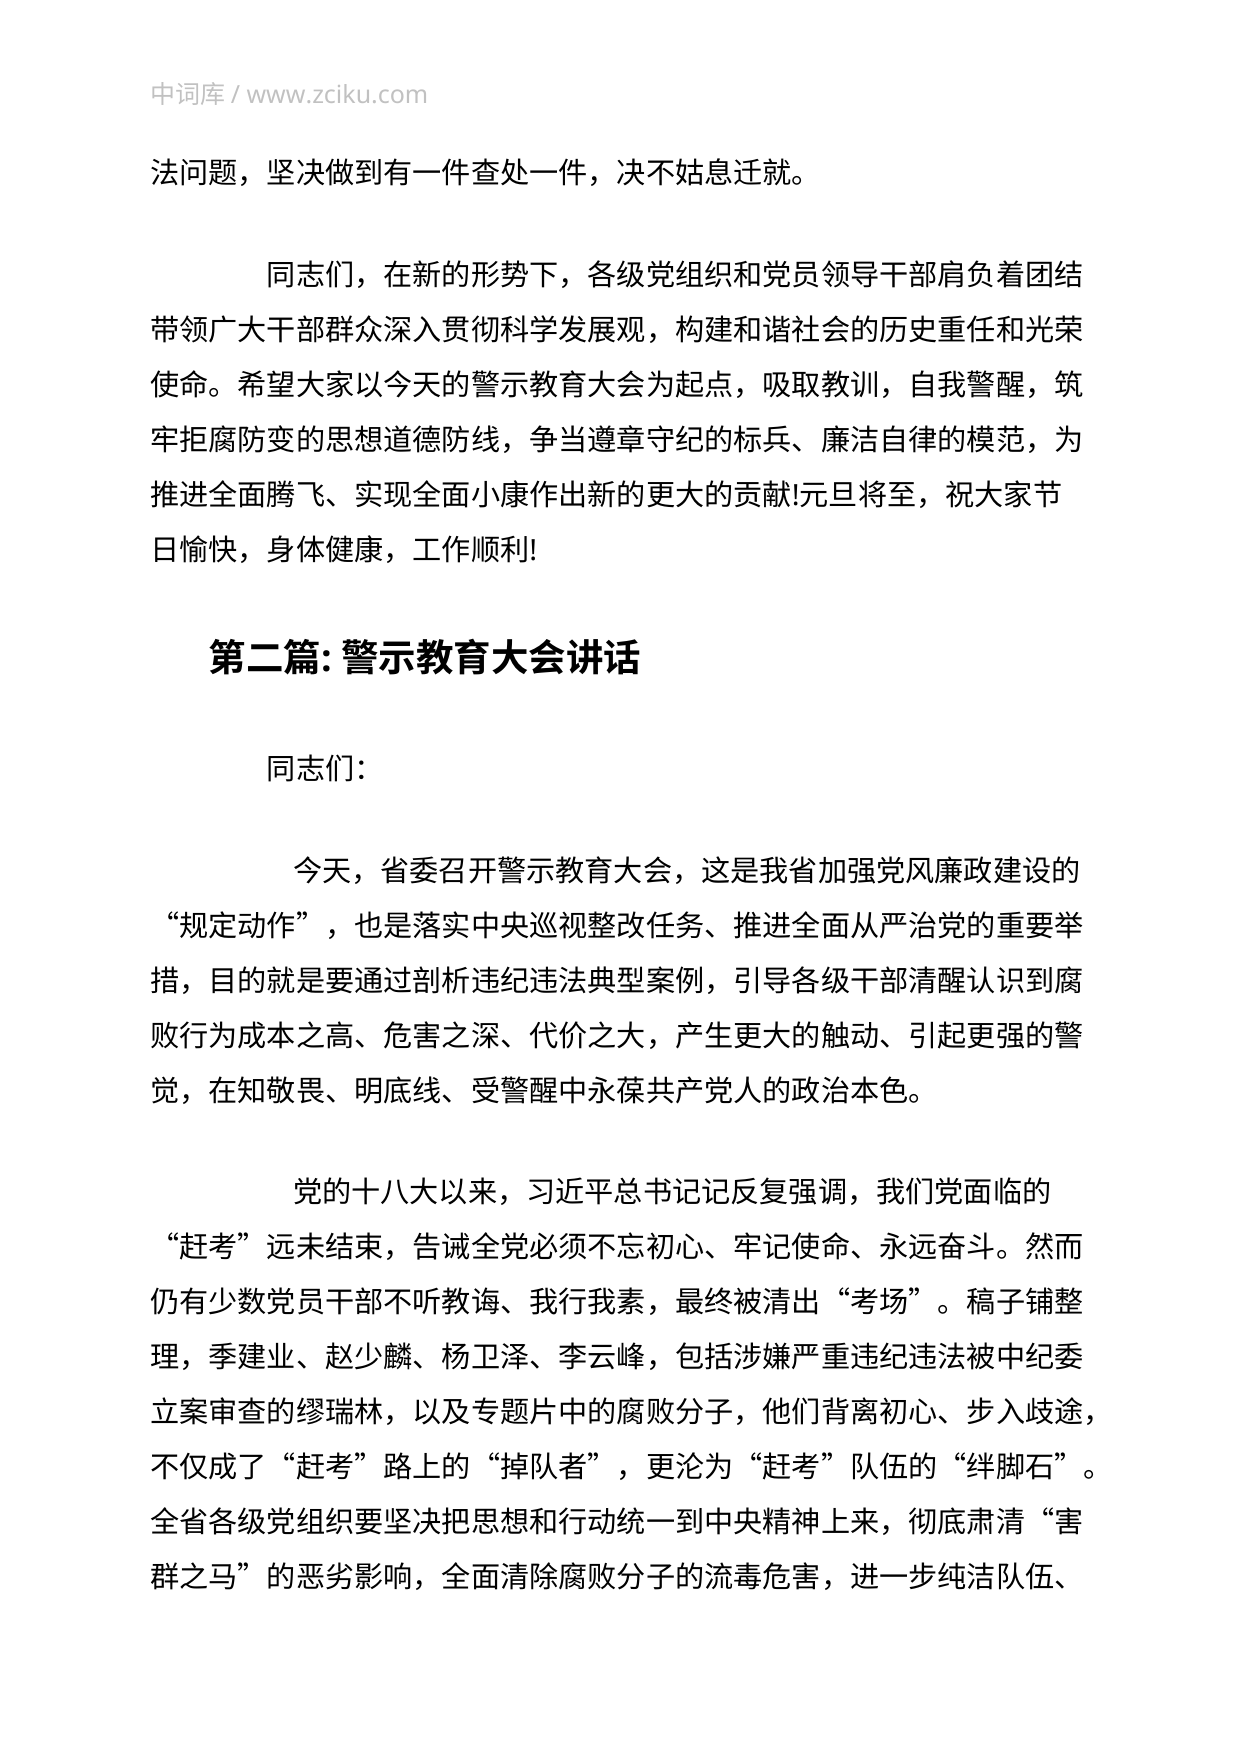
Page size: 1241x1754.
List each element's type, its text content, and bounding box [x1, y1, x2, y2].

text 今天，省委召开警示教育大会，这是我省加强党风廉政建设的“规定动作”，也是落实中央巡视整改任务、推进全面从严治党的重要举措，目的就是要通过剖析违纪违法典型案例，引导各级干部清醒认识到腐败行为成本之高、危害之深、代价之大，产生更大的触动、引起更强的警觉，在知敬畏、明底线、受警醒中永葆共产党人的政治本色。 [150, 848, 1090, 1109]
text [150, 1169, 1090, 1596]
text 同志们，在新的形势下，各级党组织和党员领导干部肩负着团结带领广大干部群众深入贯彻科学发展观，构建和谐社会的历史重任和光荣使命。希望大家以今天的警示教育大会为起点，吸取教训，自我警醒，筑牢拒腐防变的思想道德防线，争当遵章守纪的标兵、廉洁自律的模范，为推进全面腾飞、实现全面小康作出新的更大的贡献!元旦将至，祝大家节日愉快，身体健康，工作顺利! [150, 252, 1090, 569]
text 同志们： [150, 746, 1090, 788]
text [150, 150, 1090, 192]
text 第二篇: 警示教育大会讲话 [150, 628, 1090, 683]
